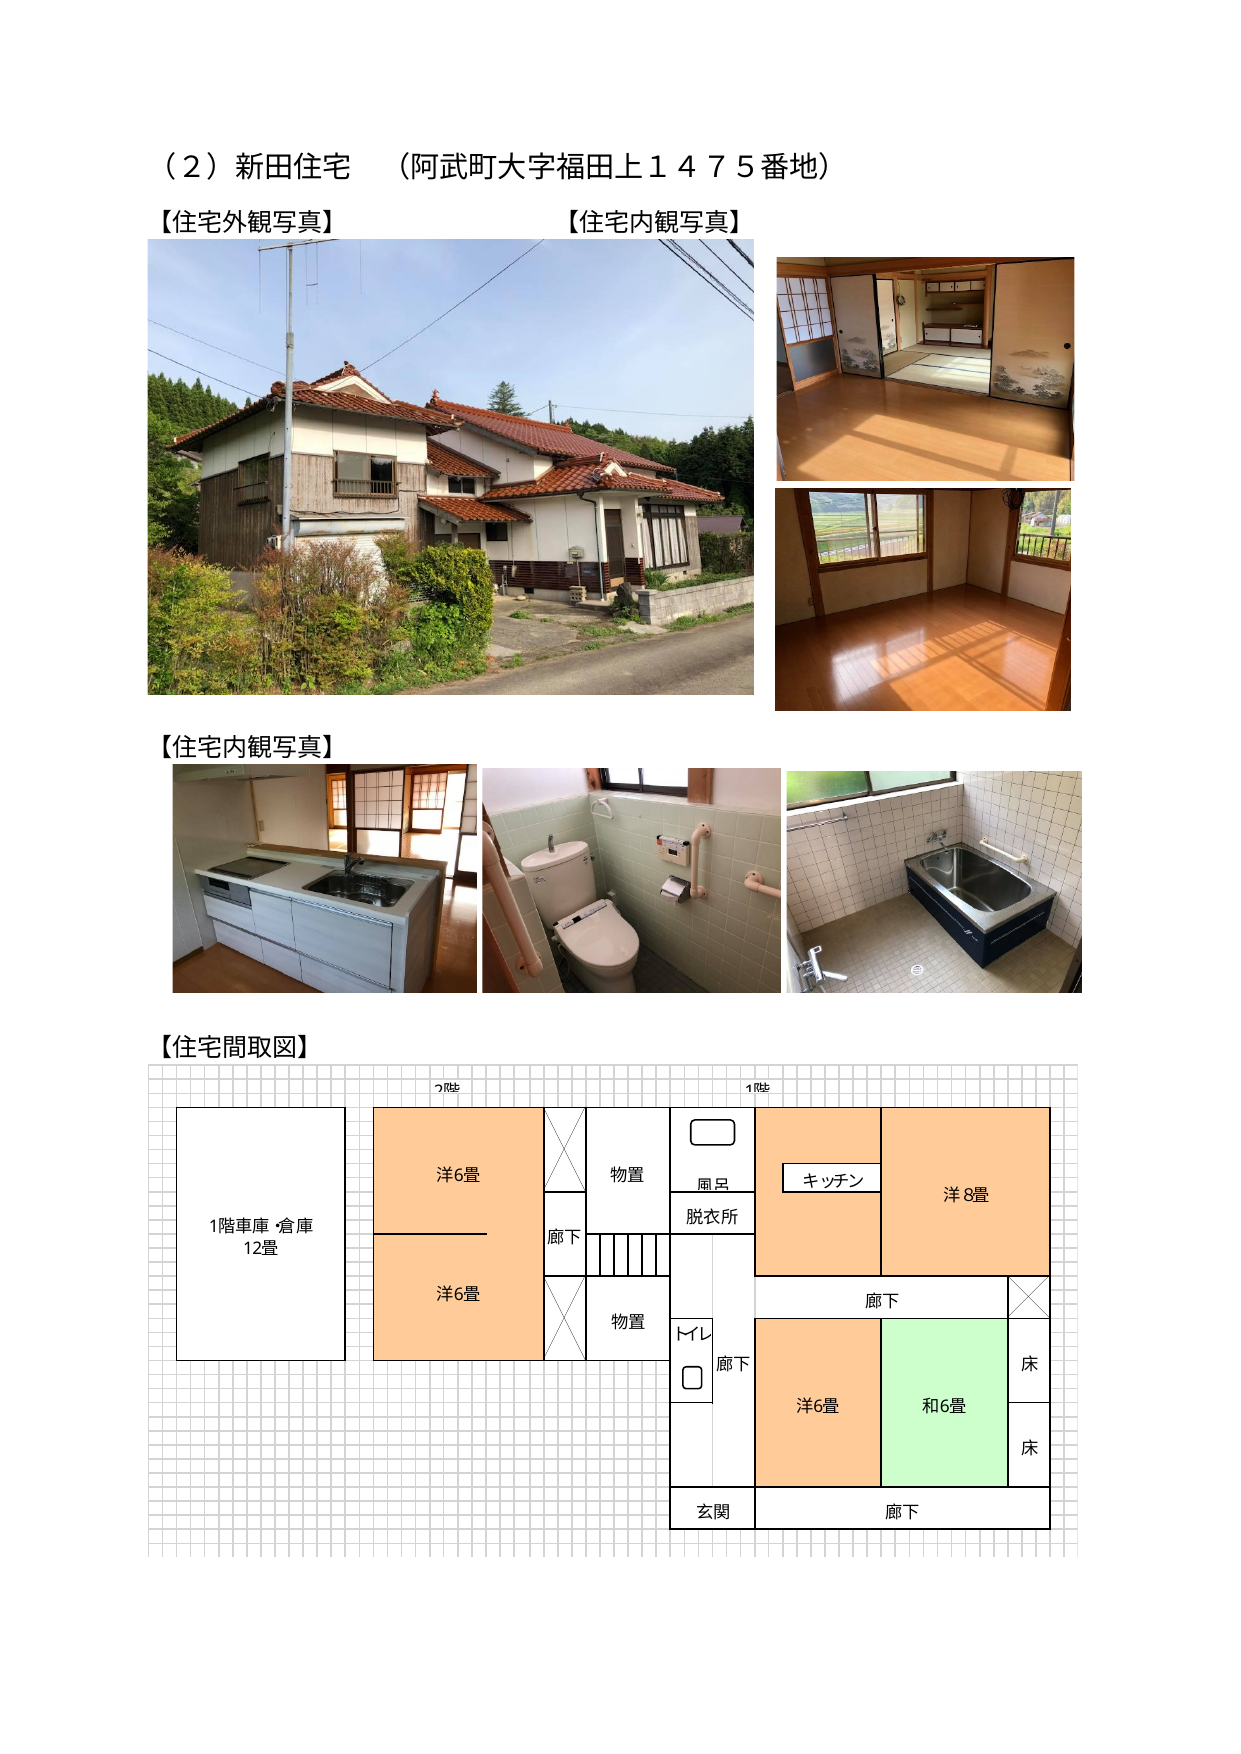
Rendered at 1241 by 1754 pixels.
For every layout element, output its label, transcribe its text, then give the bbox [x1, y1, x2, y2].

text 【住宅間取図】 [148, 1027, 1092, 1064]
text 【住宅外観写真】 【住宅内観写真】 [148, 202, 1092, 239]
picture [776, 257, 1075, 481]
text （２）新田住宅 （阿武町大字福田上１４７５番地） [148, 127, 1092, 202]
picture [482, 768, 781, 993]
picture [775, 488, 1071, 711]
picture [172, 764, 477, 993]
picture [786, 771, 1082, 993]
picture [147, 239, 754, 695]
text 【住宅内観写真】 [148, 727, 1092, 764]
